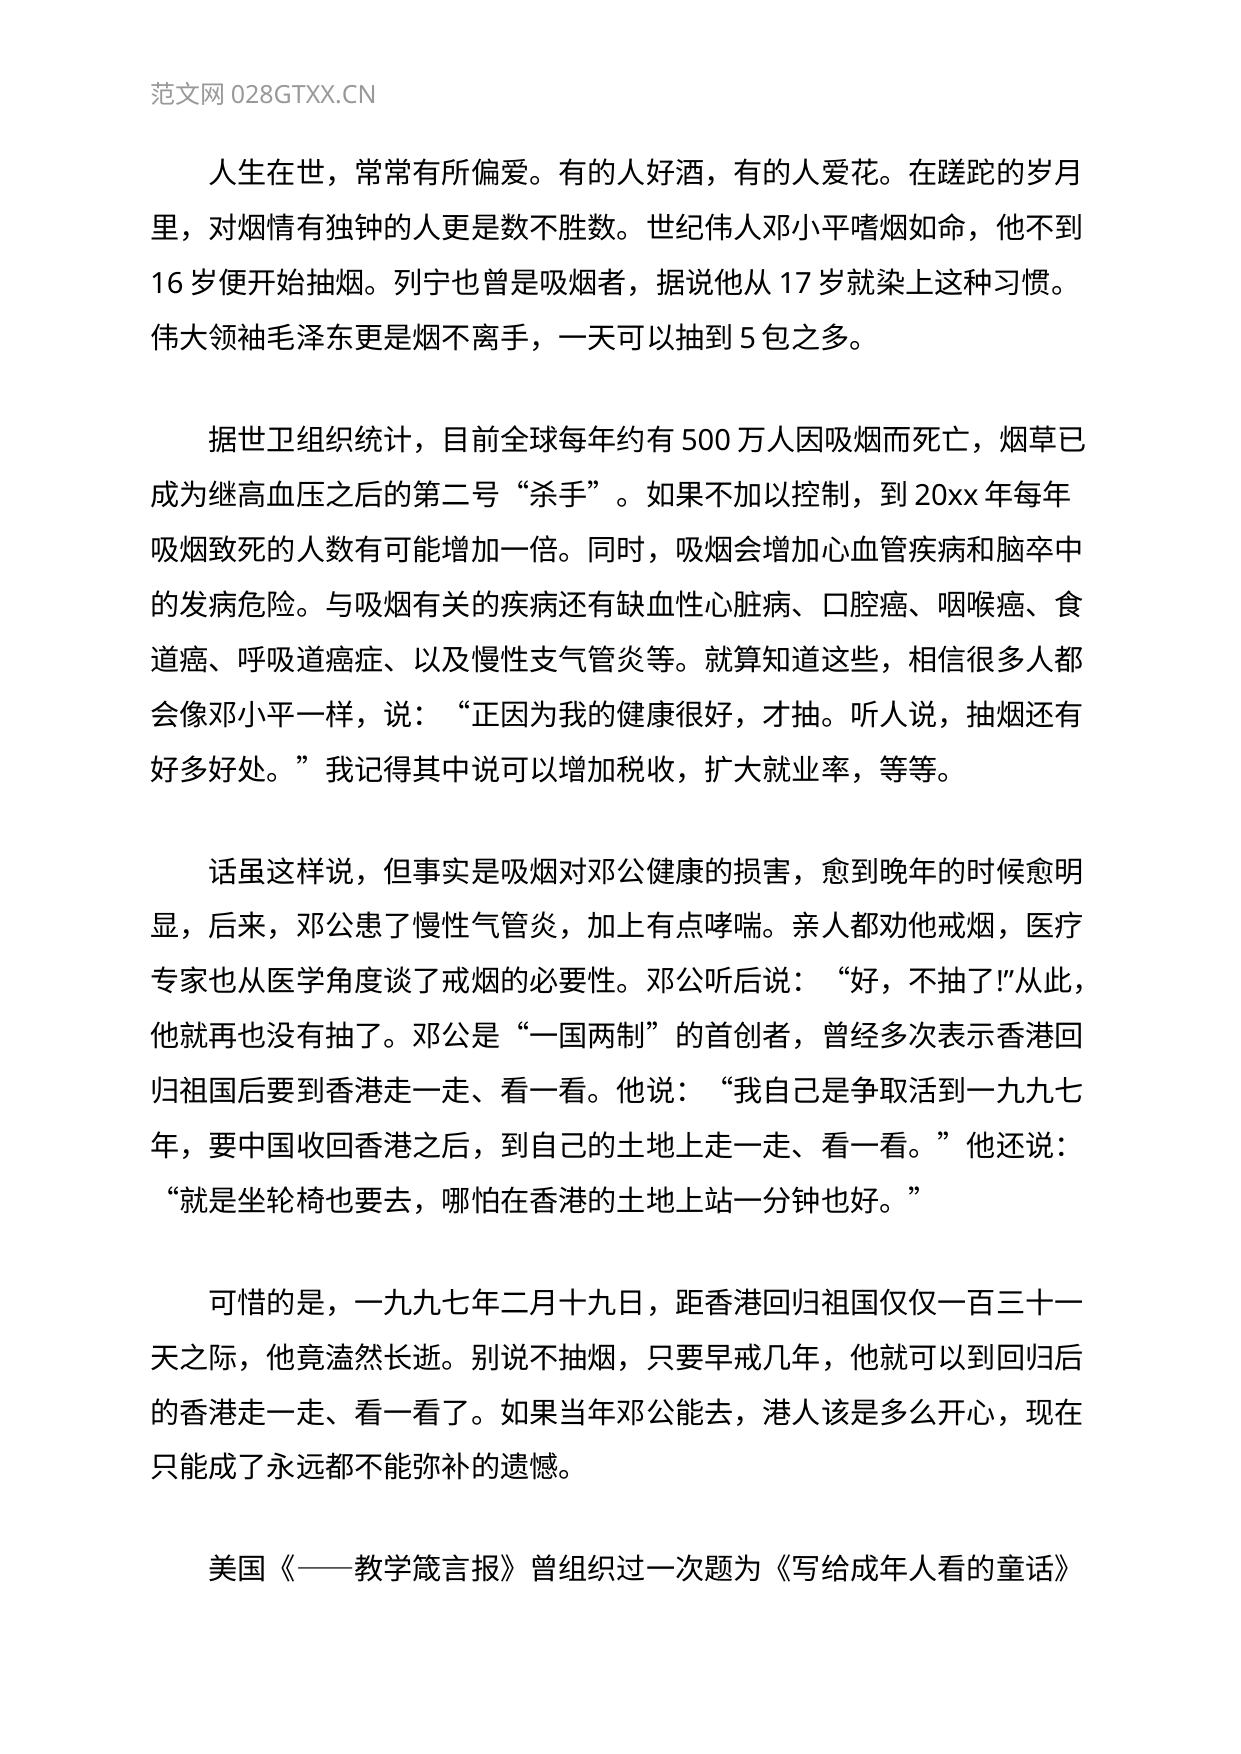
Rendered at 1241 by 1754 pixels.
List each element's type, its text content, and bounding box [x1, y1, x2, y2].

text 人生在世，常常有所偏爱。有的人好酒，有的人爱花。在蹉跎的岁月里，对烟情有独钟的人更是数不胜数。世纪伟人邓小平嗜烟如命，他不到16岁便开始抽烟。列宁也曾是吸烟者，据说他从17岁就染上这种习惯。伟大领袖毛泽东更是烟不离手，一天可以抽到5包之多。 [150, 150, 1090, 357]
text 话虽这样说，但事实是吸烟对邓公健康的损害，愈到晚年的时候愈明显，后来，邓公患了慢性气管炎，加上有点哮喘。亲人都劝他戒烟，医疗专家也从医学角度谈了戒烟的必要性。邓公听后说：“好，不抽了!”从此，他就再也没有抽了。邓公是“一国两制”的首创者，曾经多次表示香港回归祖国后要到香港走一走、看一看。他说：“我自己是争取活到一九九七年，要中国收回香港之后，到自己的土地上走一走、看一看。”他还说：“就是坐轮椅也要去，哪怕在香港的土地上站一分钟也好。” [150, 848, 1090, 1220]
text 可惜的是，一九九七年二月十九日，距香港回归祖国仅仅一百三十一天之际，他竟溘然长逝。别说不抽烟，只要早戒几年，他就可以到回归后的香港走一走、看一看了。如果当年邓公能去，港人该是多么开心，现在只能成了永远都不能弥补的遗憾。 [150, 1279, 1090, 1486]
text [150, 1546, 1090, 1588]
text 据世卫组织统计，目前全球每年约有500万人因吸烟而死亡，烟草已成为继高血压之后的第二号“杀手”。如果不加以控制，到20xx年每年吸烟致死的人数有可能增加一倍。同时，吸烟会增加心血管疾病和脑卒中的发病危险。与吸烟有关的疾病还有缺血性心脏病、口腔癌、咽喉癌、食道癌、呼吸道癌症、以及慢性支气管炎等。就算知道这些，相信很多人都会像邓小平一样，说：“正因为我的健康很好，才抽。听人说，抽烟还有好多好处。”我记得其中说可以增加税收，扩大就业率，等等。 [150, 417, 1090, 789]
